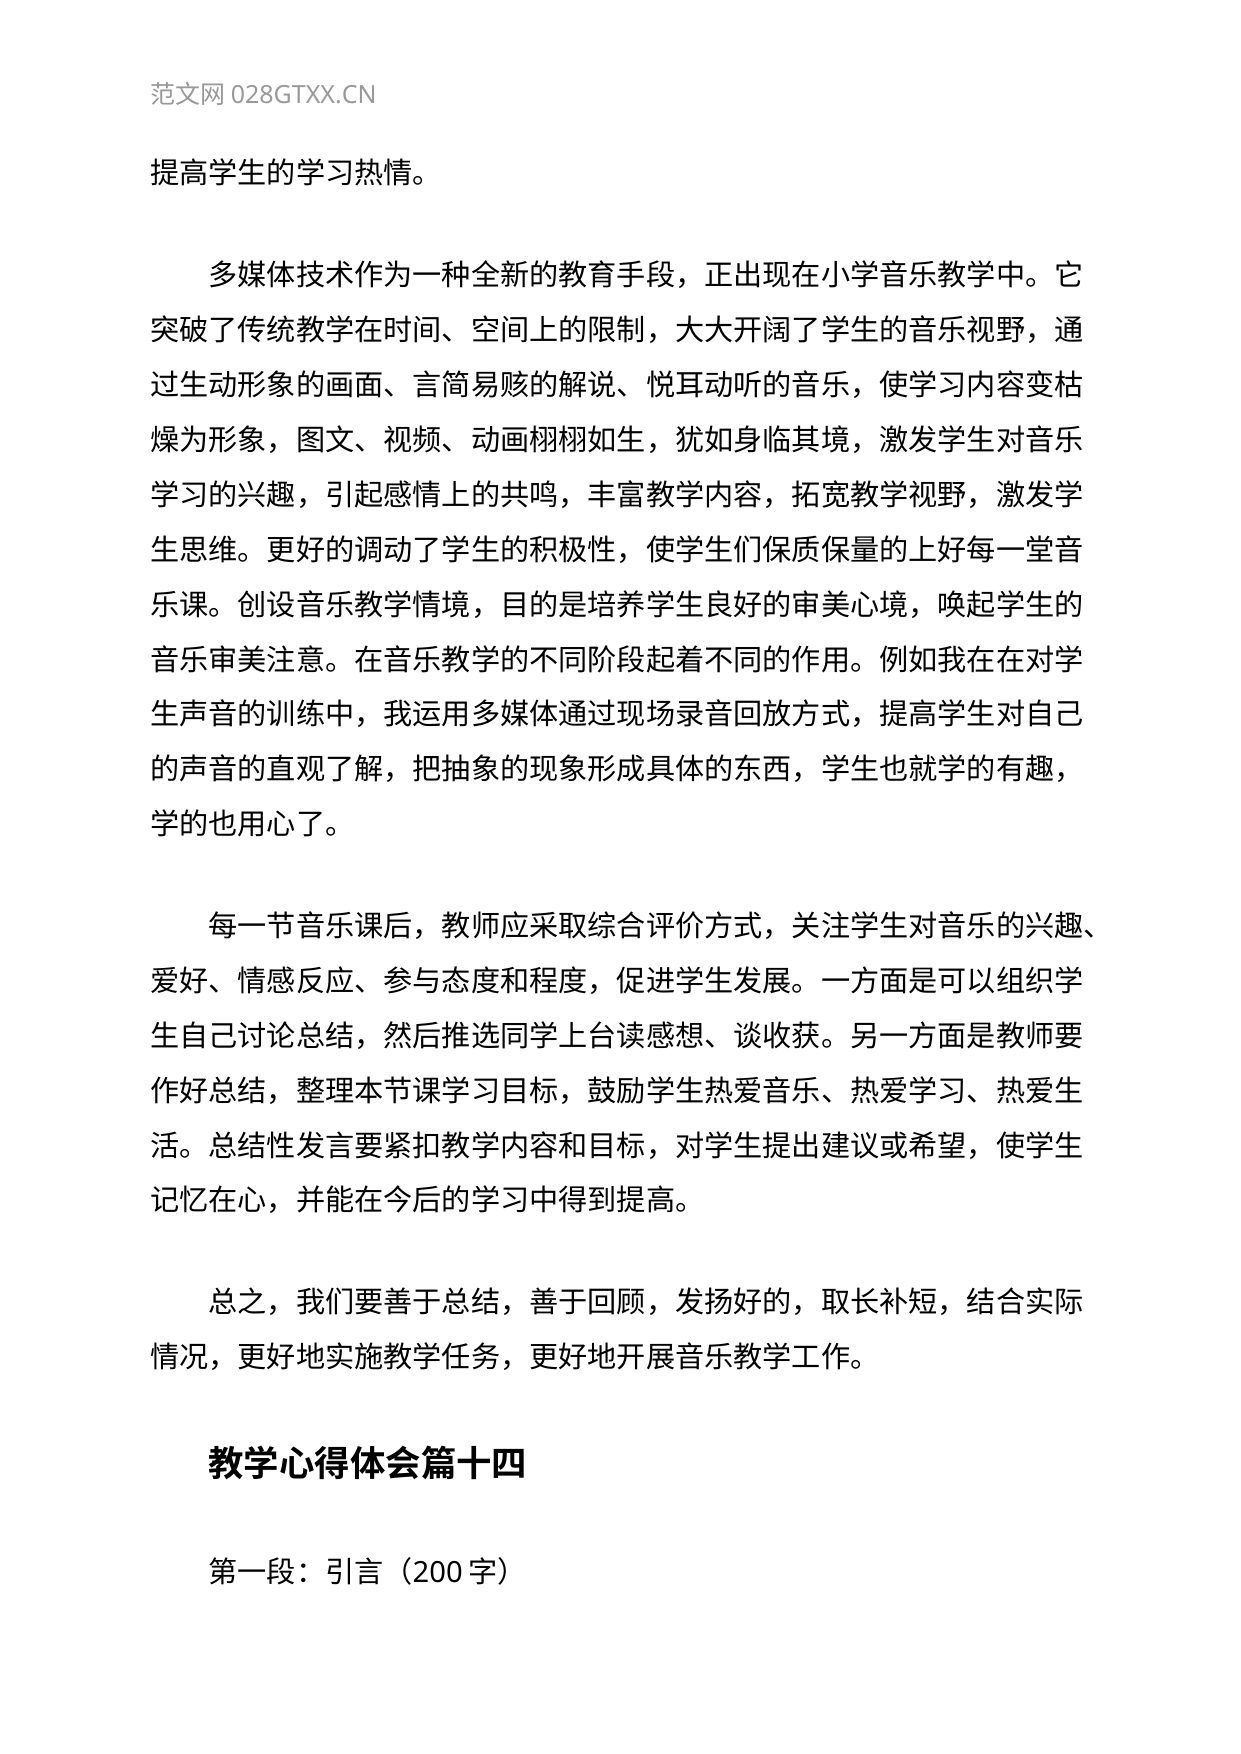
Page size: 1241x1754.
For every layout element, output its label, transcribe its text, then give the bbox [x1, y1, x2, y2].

text 每一节音乐课后，教师应采取综合评价方式，关注学生对音乐的兴趣、爱好、情感反应、参与态度和程度，促进学生发展。一方面是可以组织学生自己讨论总结，然后推选同学上台读感想、谈收获。另一方面是教师要作好总结，整理本节课学习目标，鼓励学生热爱音乐、热爱学习、热爱生活。总结性发言要紧扣教学内容和目标，对学生提出建议或希望，使学生记忆在心，并能在今后的学习中得到提高。 [150, 902, 1090, 1219]
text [150, 150, 1090, 192]
text 教学心得体会篇十四 [150, 1435, 1090, 1487]
text 多媒体技术作为一种全新的教育手段，正出现在小学音乐教学中。它突破了传统教学在时间、空间上的限制，大大开阔了学生的音乐视野，通过生动形象的画面、言简易赅的解说、悦耳动听的音乐，使学习内容变枯燥为形象，图文、视频、动画栩栩如生，犹如身临其境，激发学生对音乐学习的兴趣，引起感情上的共鸣，丰富教学内容，拓宽教学视野，激发学生思维。更好的调动了学生的积极性，使学生们保质保量的上好每一堂音乐课。创设音乐教学情境，目的是培养学生良好的审美心境，唤起学生的音乐审美注意。在音乐教学的不同阶段起着不同的作用。例如我在在对学生声音的训练中，我运用多媒体通过现场录音回放方式，提高学生对自己的声音的直观了解，把抽象的现象形成具体的东西，学生也就学的有趣，学的也用心了。 [150, 252, 1090, 843]
text 第一段：引言（200字） [150, 1549, 1090, 1591]
text 总之，我们要善于总结，善于回顾，发扬好的，取长补短，结合实际情况，更好地实施教学任务，更好地开展音乐教学工作。 [150, 1279, 1090, 1376]
